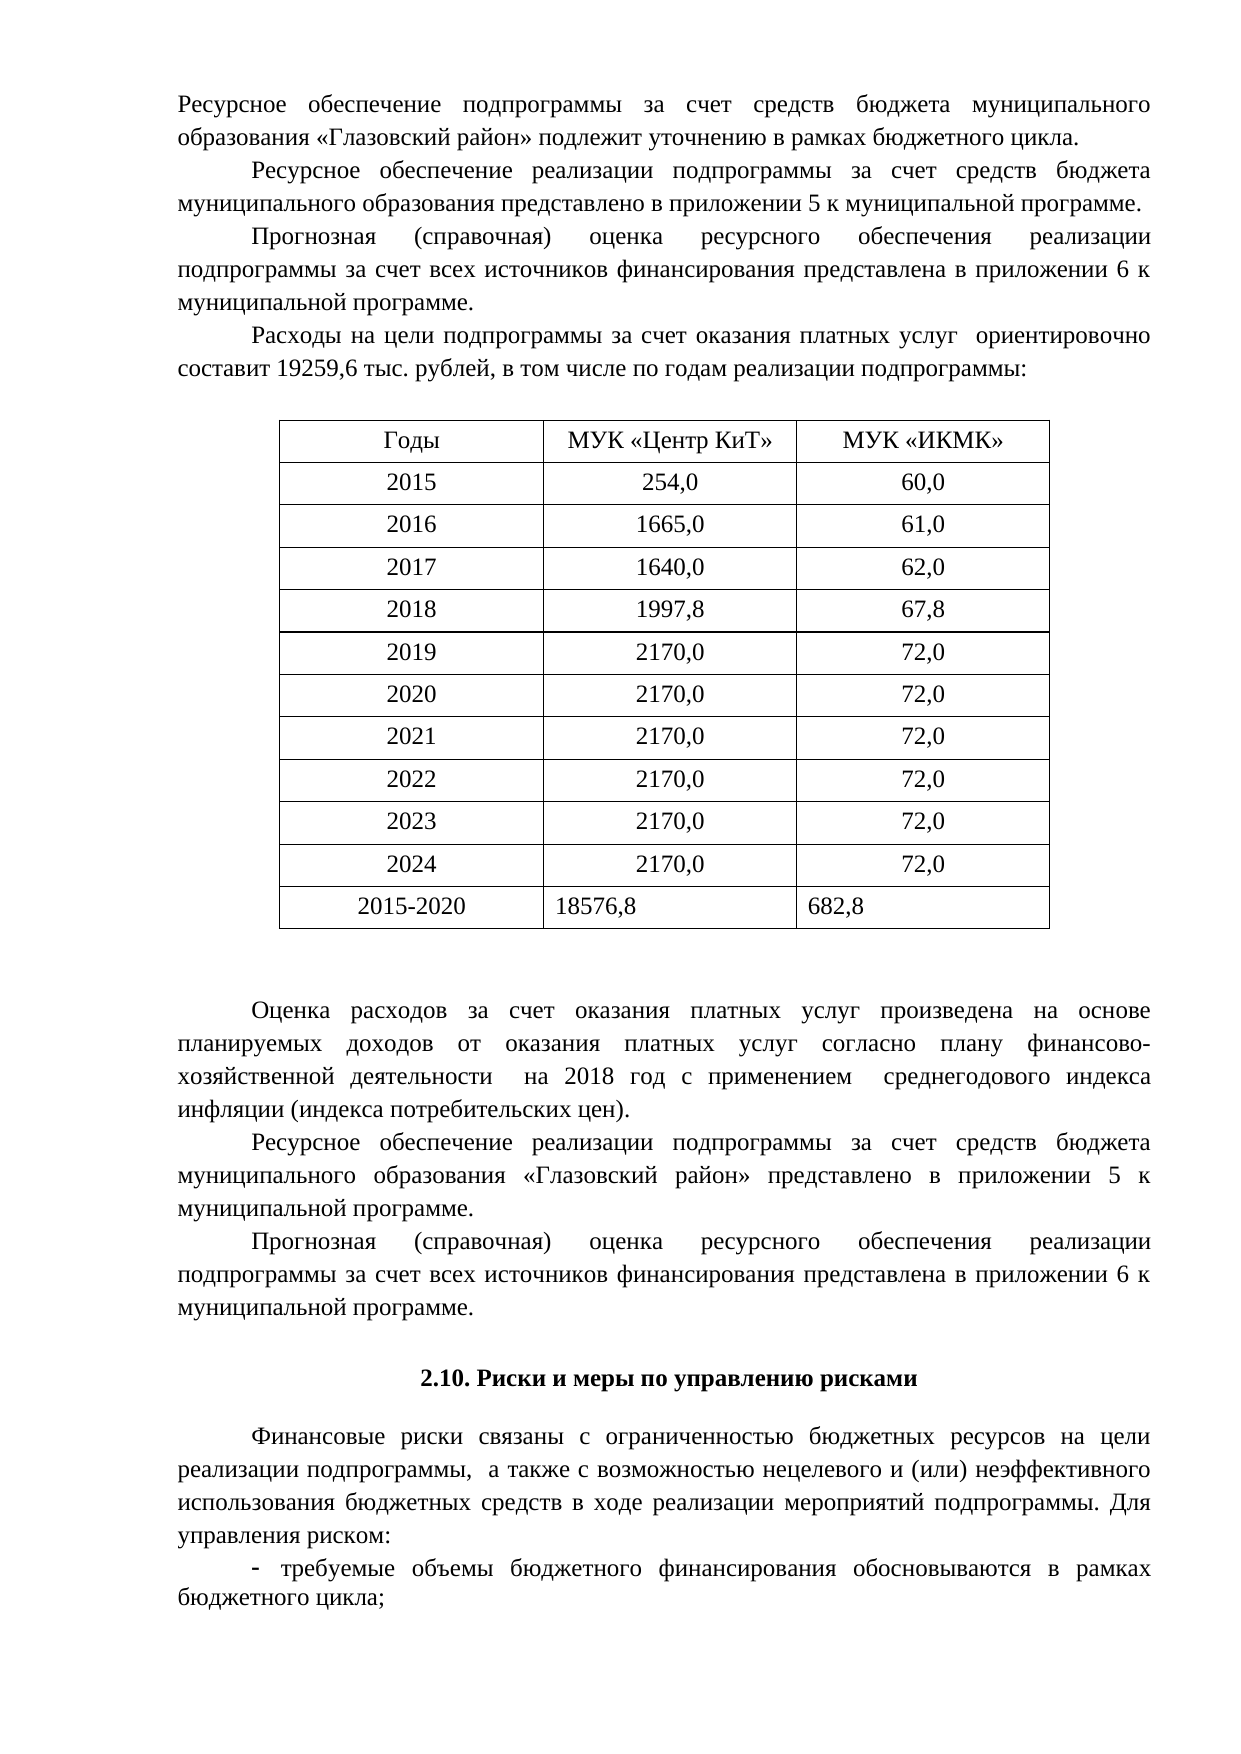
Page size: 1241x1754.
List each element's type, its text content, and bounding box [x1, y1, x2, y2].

text Прогнозная (справочная) оценка ресурсного обеспечения реализации подпрограммы за счет всех источников финансирования представлена в приложении 6 к муниципальной программе. [177, 1226, 1152, 1321]
table_cell 2016 [280, 505, 543, 547]
text Ресурсное обеспечение реализации подпрограммы за счет средств бюджета муниципального образования представлено в приложении 5 к муниципальной программе. [177, 155, 1152, 217]
list Ресурсное обеспечение подпрограммы за счет средств бюджета муниципального образования «Глазовский район» подлежит уточнению в рамках бюджетного цикла. [177, 89, 1152, 151]
list требуемые объемы бюджетного финансирования обосновываются в рамках бюджетного цикла; [177, 1553, 1152, 1611]
table_cell 67,8 [797, 590, 1049, 631]
table_cell 2018 [280, 590, 543, 631]
table_cell 682,8 [797, 887, 1049, 928]
table_cell 72,0 [797, 633, 1049, 674]
table_cell 72,0 [797, 760, 1049, 801]
text Финансовые риски связаны с ограниченностью бюджетных ресурсов на цели реализации подпрограммы, а также с возможностью нецелевого и (или) неэффективного использования бюджетных средств в ходе реализации мероприятий подпрограммы. Для управления риском: [177, 1421, 1152, 1549]
table_cell 18576,8 [544, 887, 796, 928]
table_cell 2017 [280, 548, 543, 589]
text Расходы на цели подпрограммы за счет оказания платных услуг ориентировочно составит 19259,6 тыс. рублей, в том числе по годам реализации подпрограммы: [177, 320, 1152, 382]
text Ресурсное обеспечение реализации подпрограммы за счет средств бюджета муниципального образования «Глазовский район» представлено в приложении 5 к муниципальной программе. [177, 1127, 1152, 1222]
text Прогнозная (справочная) оценка ресурсного обеспечения реализации подпрограммы за счет всех источников финансирования представлена в приложении 6 к муниципальной программе. [177, 221, 1152, 316]
table_header МУК «Центр КиТ» [544, 421, 796, 462]
table_cell 60,0 [797, 463, 1049, 504]
table_cell 72,0 [797, 717, 1049, 759]
table_cell 2021 [280, 717, 543, 759]
table_header Годы [280, 421, 543, 462]
text Оценка расходов за счет оказания платных услуг произведена на основе планируемых доходов от оказания платных услуг согласно плану финансово-хозяйственной деятельности на 2018 год с применением среднегодового индекса инфляции (индекса потребительских цен). [177, 995, 1152, 1123]
table_cell 72,0 [797, 675, 1049, 716]
table_cell 2170,0 [544, 845, 796, 886]
table_cell 2022 [280, 760, 543, 801]
table_cell 2170,0 [544, 802, 796, 843]
table_cell 2024 [280, 845, 543, 886]
table_cell 1997,8 [544, 590, 796, 631]
table_cell 72,0 [797, 802, 1049, 843]
table_cell 2023 [280, 802, 543, 843]
table_cell 2015 [280, 463, 543, 504]
table_cell 2015-2020 [280, 887, 543, 928]
table_cell 1640,0 [544, 548, 796, 589]
table_cell 72,0 [797, 845, 1049, 886]
table_cell 2020 [280, 675, 543, 716]
table_cell 1665,0 [544, 505, 796, 547]
table_cell 2170,0 [544, 760, 796, 801]
table_cell 2170,0 [544, 633, 796, 674]
table_cell 61,0 [797, 505, 1049, 547]
table_cell 254,0 [544, 463, 796, 504]
table_cell 2170,0 [544, 717, 796, 759]
table_cell 2019 [280, 633, 543, 674]
table_cell 62,0 [797, 548, 1049, 589]
table_header МУК «ИКМК» [797, 421, 1049, 462]
table_cell 2170,0 [544, 675, 796, 716]
text 2.10. Риски и меры по управлению рисками [251, 1363, 1087, 1392]
